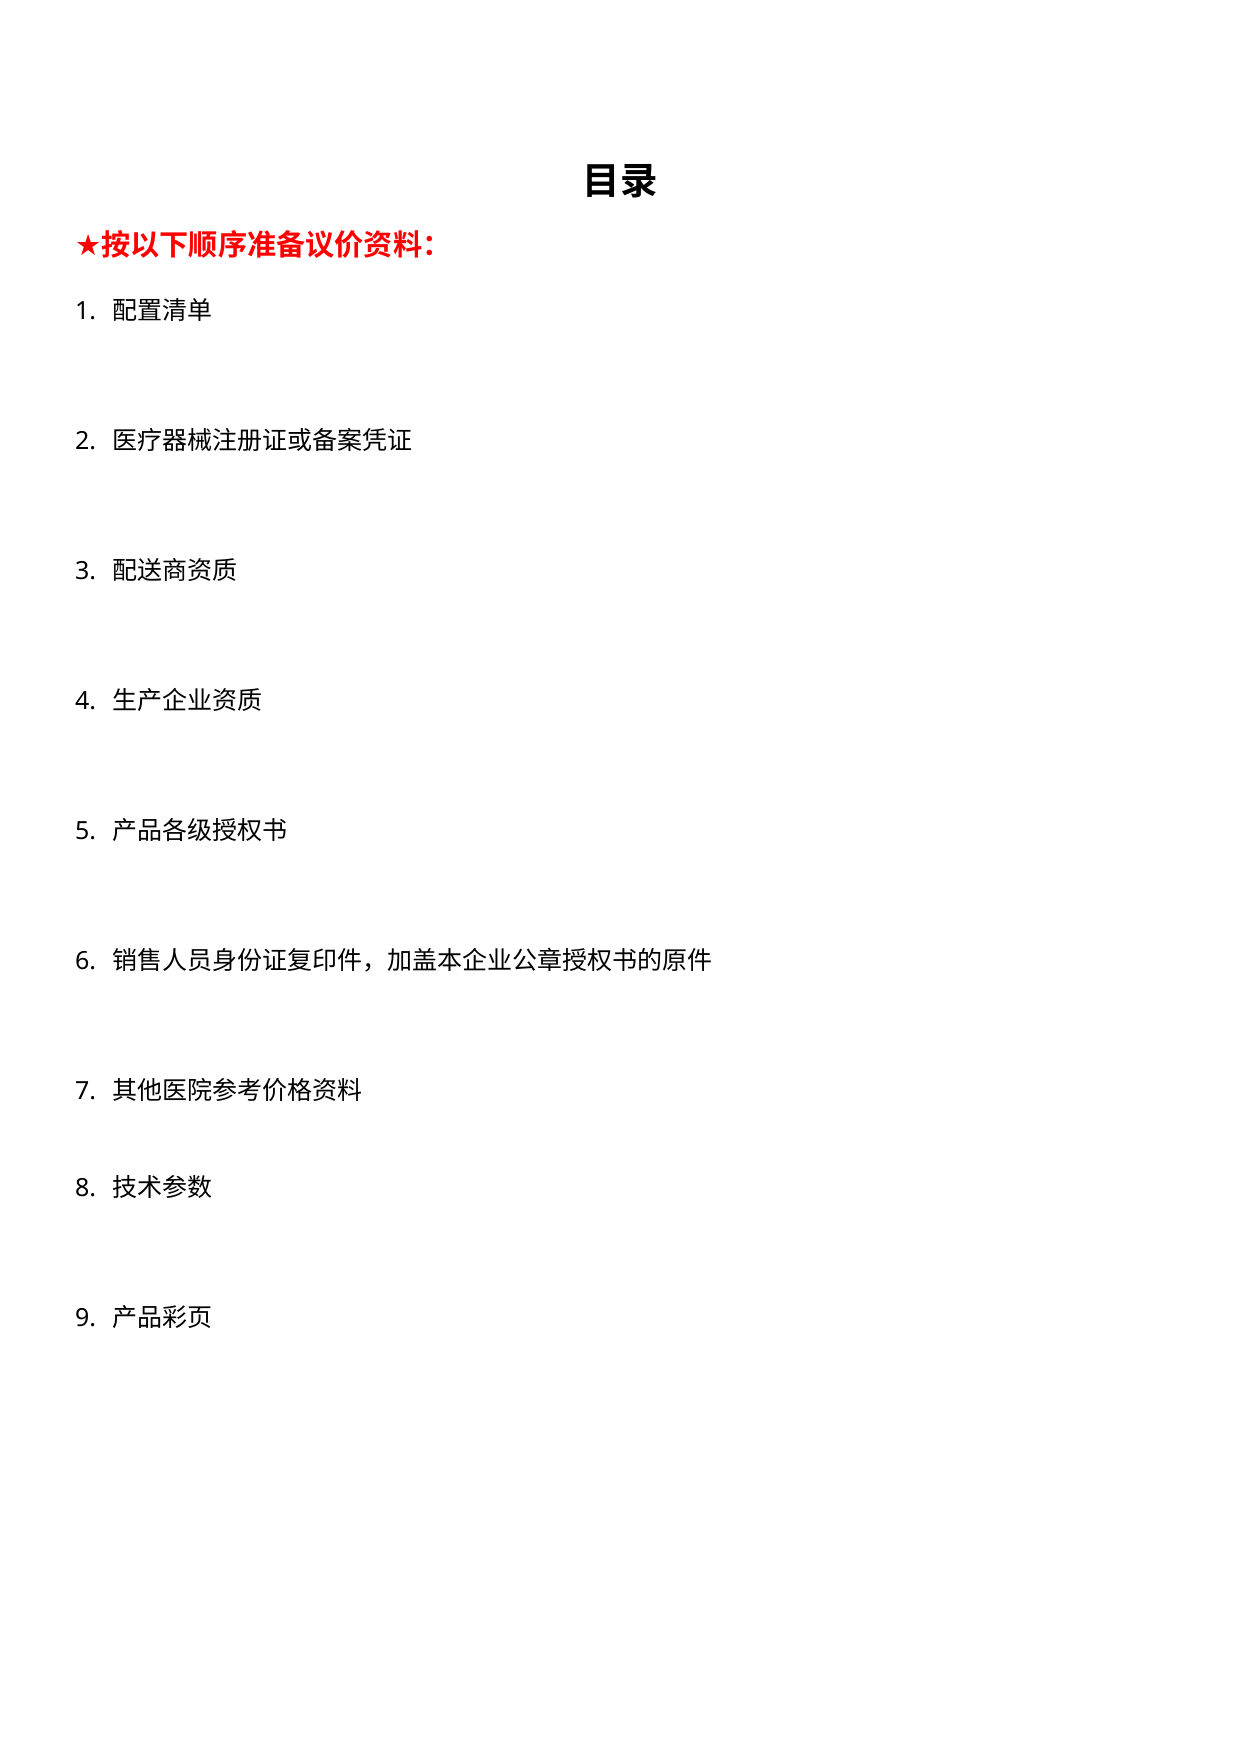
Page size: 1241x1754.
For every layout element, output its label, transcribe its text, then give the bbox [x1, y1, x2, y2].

list 销售人员身份证复印件，加盖本企业公章授权书的原件 [75, 926, 1165, 991]
list 其他医院参考价格资料 [75, 1056, 1165, 1121]
list 生产企业资质 [75, 666, 1165, 731]
list 配送商资质 [75, 536, 1165, 601]
list 医疗器械注册证或备案凭证 [75, 406, 1165, 471]
text 目录 [75, 146, 1165, 211]
list 配置清单 [75, 276, 1165, 341]
list 产品彩页 [75, 1283, 1165, 1348]
list 产品各级授权书 [75, 796, 1165, 861]
text ★按以下顺序准备议价资料： [75, 211, 1165, 276]
list 技术参数 [75, 1153, 1165, 1218]
